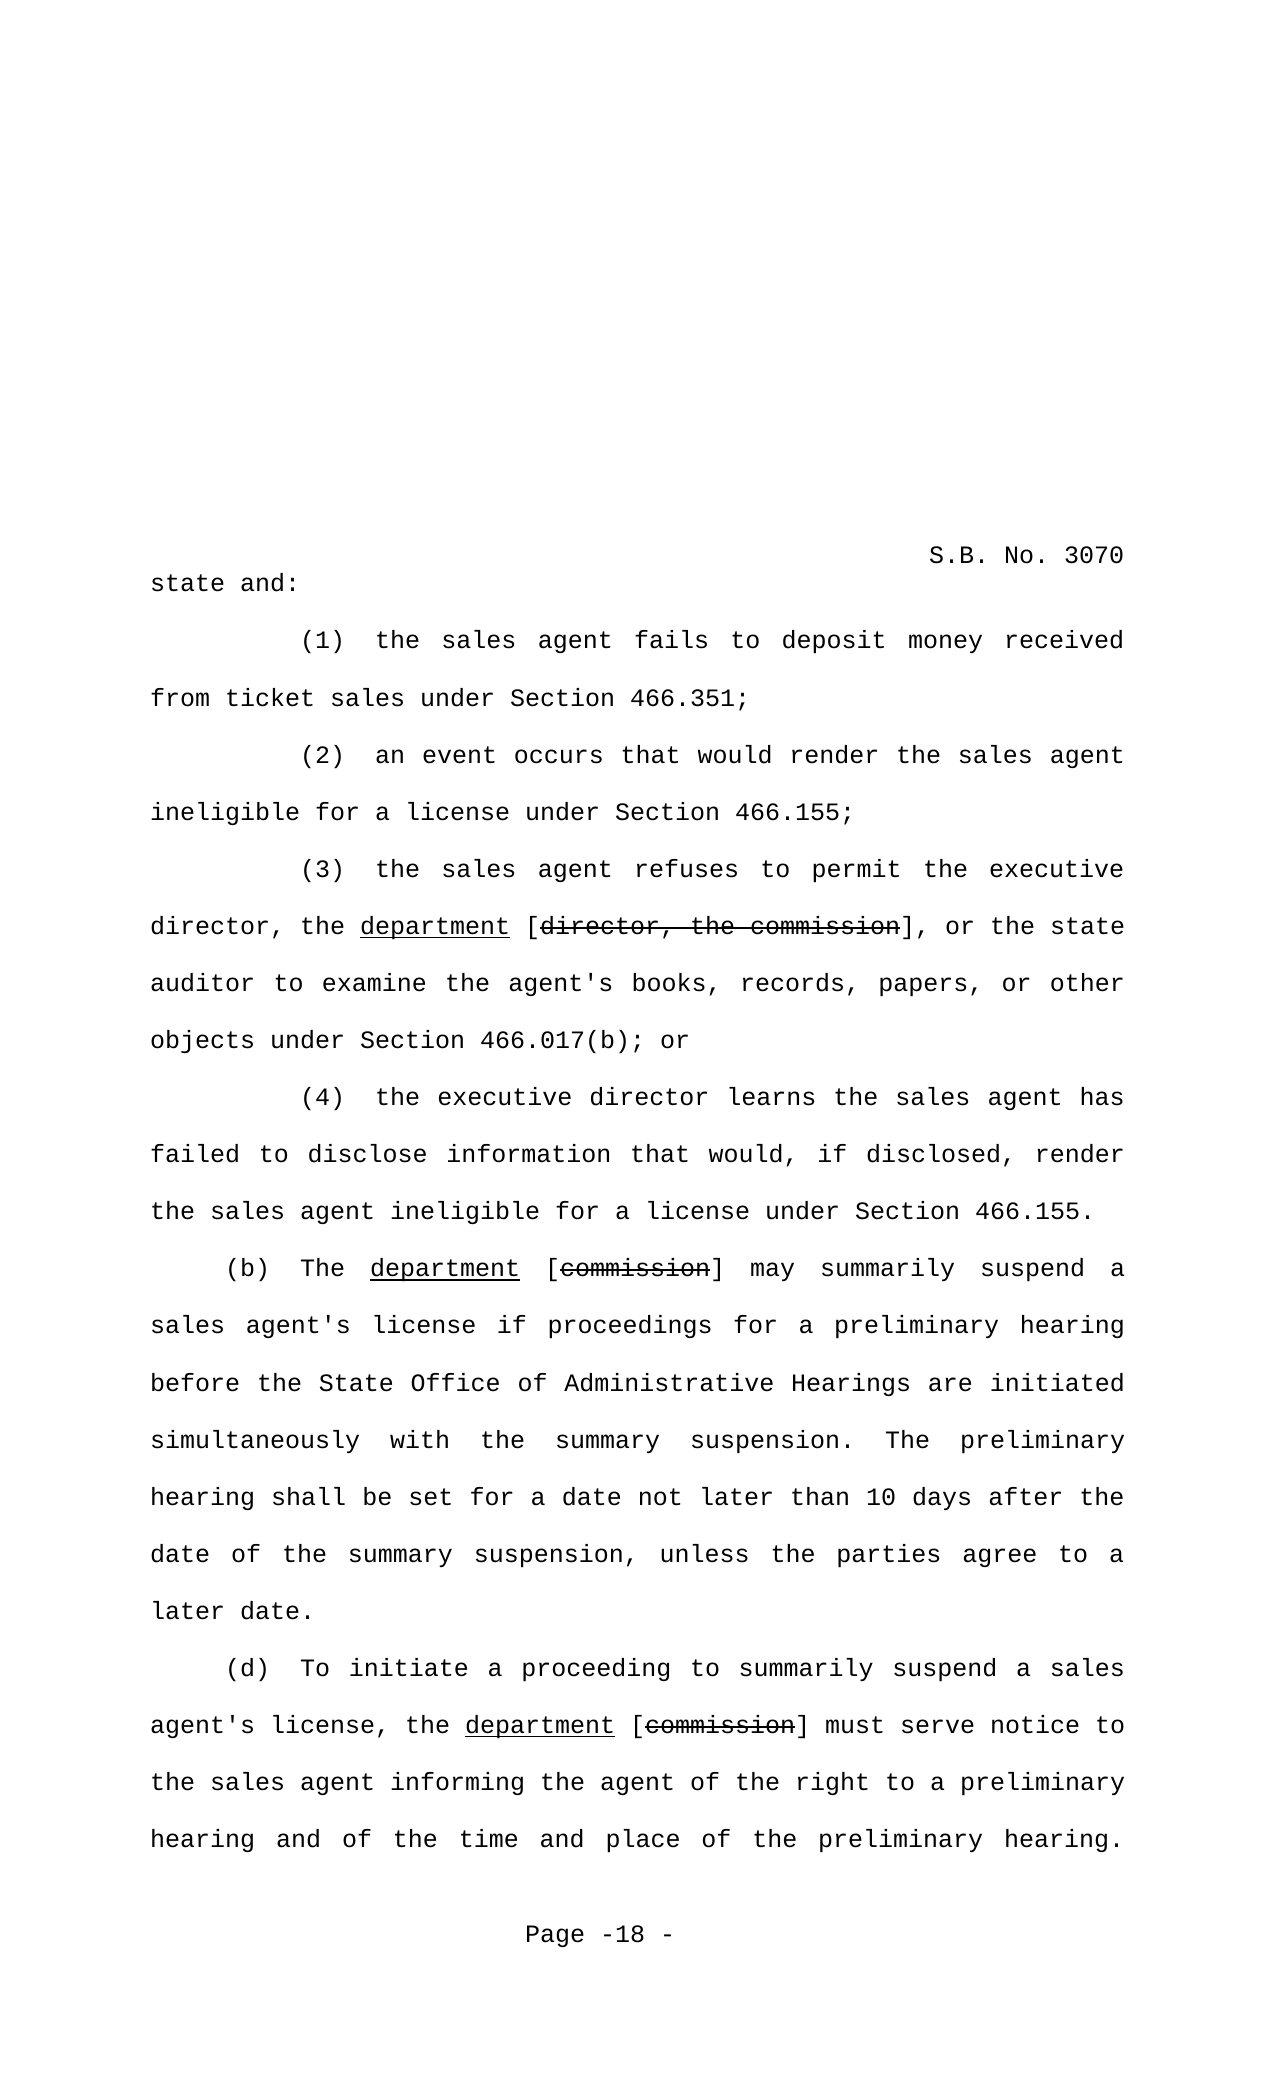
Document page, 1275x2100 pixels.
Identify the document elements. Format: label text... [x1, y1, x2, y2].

text (3) the sales agent refuses to permit the executive director, the department [director, the commission], or the state auditor to examine the agent's books, records, papers, or other objects under Section 466.017(b); or [150, 856, 1125, 1056]
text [150, 571, 1125, 599]
text (2) an event occurs that would render the sales agent ineligible for a license under Section 466.155; [150, 742, 1125, 828]
text (4) the executive director learns the sales agent has failed to disclose information that would, if disclosed, render the sales agent ineligible for a license under Section 466.155. [150, 1084, 1125, 1227]
text (b) The department [commission] may summarily suspend a sales agent's license if proceedings for a preliminary hearing before the State Office of Administrative Hearings are initiated simultaneously with the summary suspension. The preliminary hearing shall be set for a date not later than 10 days after the date of the summary suspension, unless the parties agree to a later date. [150, 1256, 1125, 1627]
text (1) the sales agent fails to deposit money received from ticket sales under Section 466.351; [150, 628, 1125, 713]
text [150, 1655, 1125, 1855]
